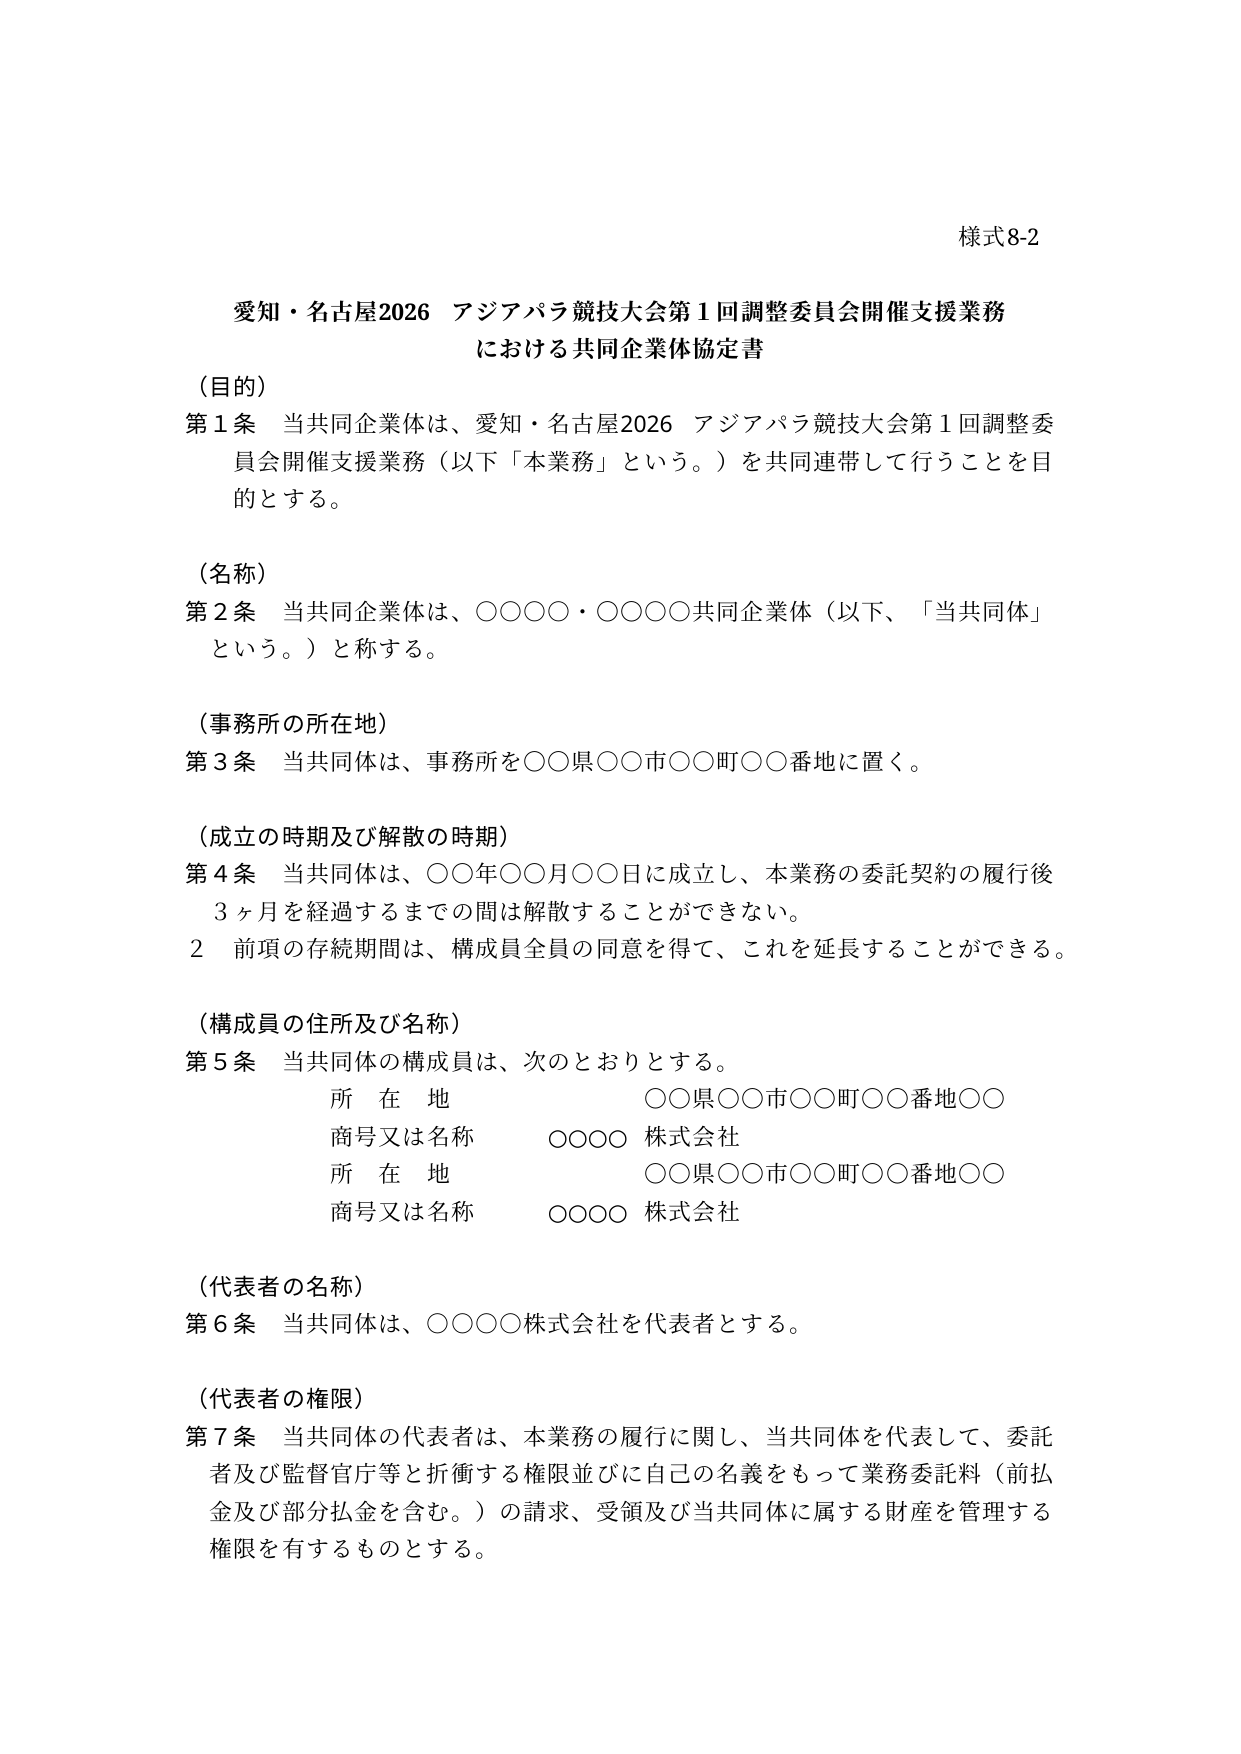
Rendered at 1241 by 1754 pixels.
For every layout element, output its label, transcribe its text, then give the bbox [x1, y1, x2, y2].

text 第７条 当共同体の代表者は、本業務の履行に関し、当共同体を代表して、委託者及び監督官庁等と折衝する権限並びに自己の名義をもって業務委託料（前払金及び部分払金を含む。）の請求、受領及び当共同体に属する財産を管理する権限を有するものとする。 [185, 1417, 1055, 1567]
text における共同企業体協定書 [185, 329, 1055, 367]
text 第５条 当共同体の構成員は、次のとおりとする。 [185, 1042, 1055, 1079]
text 様式8-2 [185, 217, 1055, 254]
text （目的） [185, 367, 1055, 404]
text （代表者の権限） [185, 1379, 1055, 1417]
text 第２条 当共同企業体は、○○○○・〇〇○○共同企業体（以下、「当共同体」という。）と称する。 [185, 592, 1055, 667]
text 所 在 地 〇〇県〇〇市〇〇町〇〇番地〇〇 [185, 1154, 1055, 1192]
text 第３条 当共同体は、事務所を〇〇県○○市○○町○○番地に置く。 [185, 742, 1055, 779]
text 商号又は名称 ○○○○株式会社 [185, 1192, 1055, 1229]
text （成立の時期及び解散の時期） [185, 817, 1055, 854]
text （代表者の名称） [185, 1267, 1055, 1304]
text （名称） [185, 554, 1055, 592]
text 商号又は名称 ○○○○株式会社 [185, 1117, 1055, 1154]
text 所 在 地 〇〇県〇〇市〇〇町〇〇番地〇〇 [185, 1079, 1055, 1117]
text 愛知・名古屋2026アジアパラ競技大会第１回調整委員会開催支援業務 [185, 292, 1055, 329]
text 第６条 当共同体は、○○○○株式会社を代表者とする。 [185, 1304, 1055, 1342]
text （構成員の住所及び名称） [185, 1004, 1055, 1042]
text （事務所の所在地） [185, 704, 1055, 742]
text ２ 前項の存続期間は、構成員全員の同意を得て、これを延長することができる。 [185, 929, 1055, 967]
text 第１条 当共同企業体は、愛知・名古屋2026アジアパラ競技大会第１回調整委員会開催支援業務（以下「本業務」という。）を共同連帯して行うことを目的とする。 [185, 404, 1055, 517]
text 第４条 当共同体は、〇〇年〇〇月○○日に成立し、本業務の委託契約の履行後３ヶ月を経過するまでの間は解散することができない。 [185, 854, 1055, 929]
